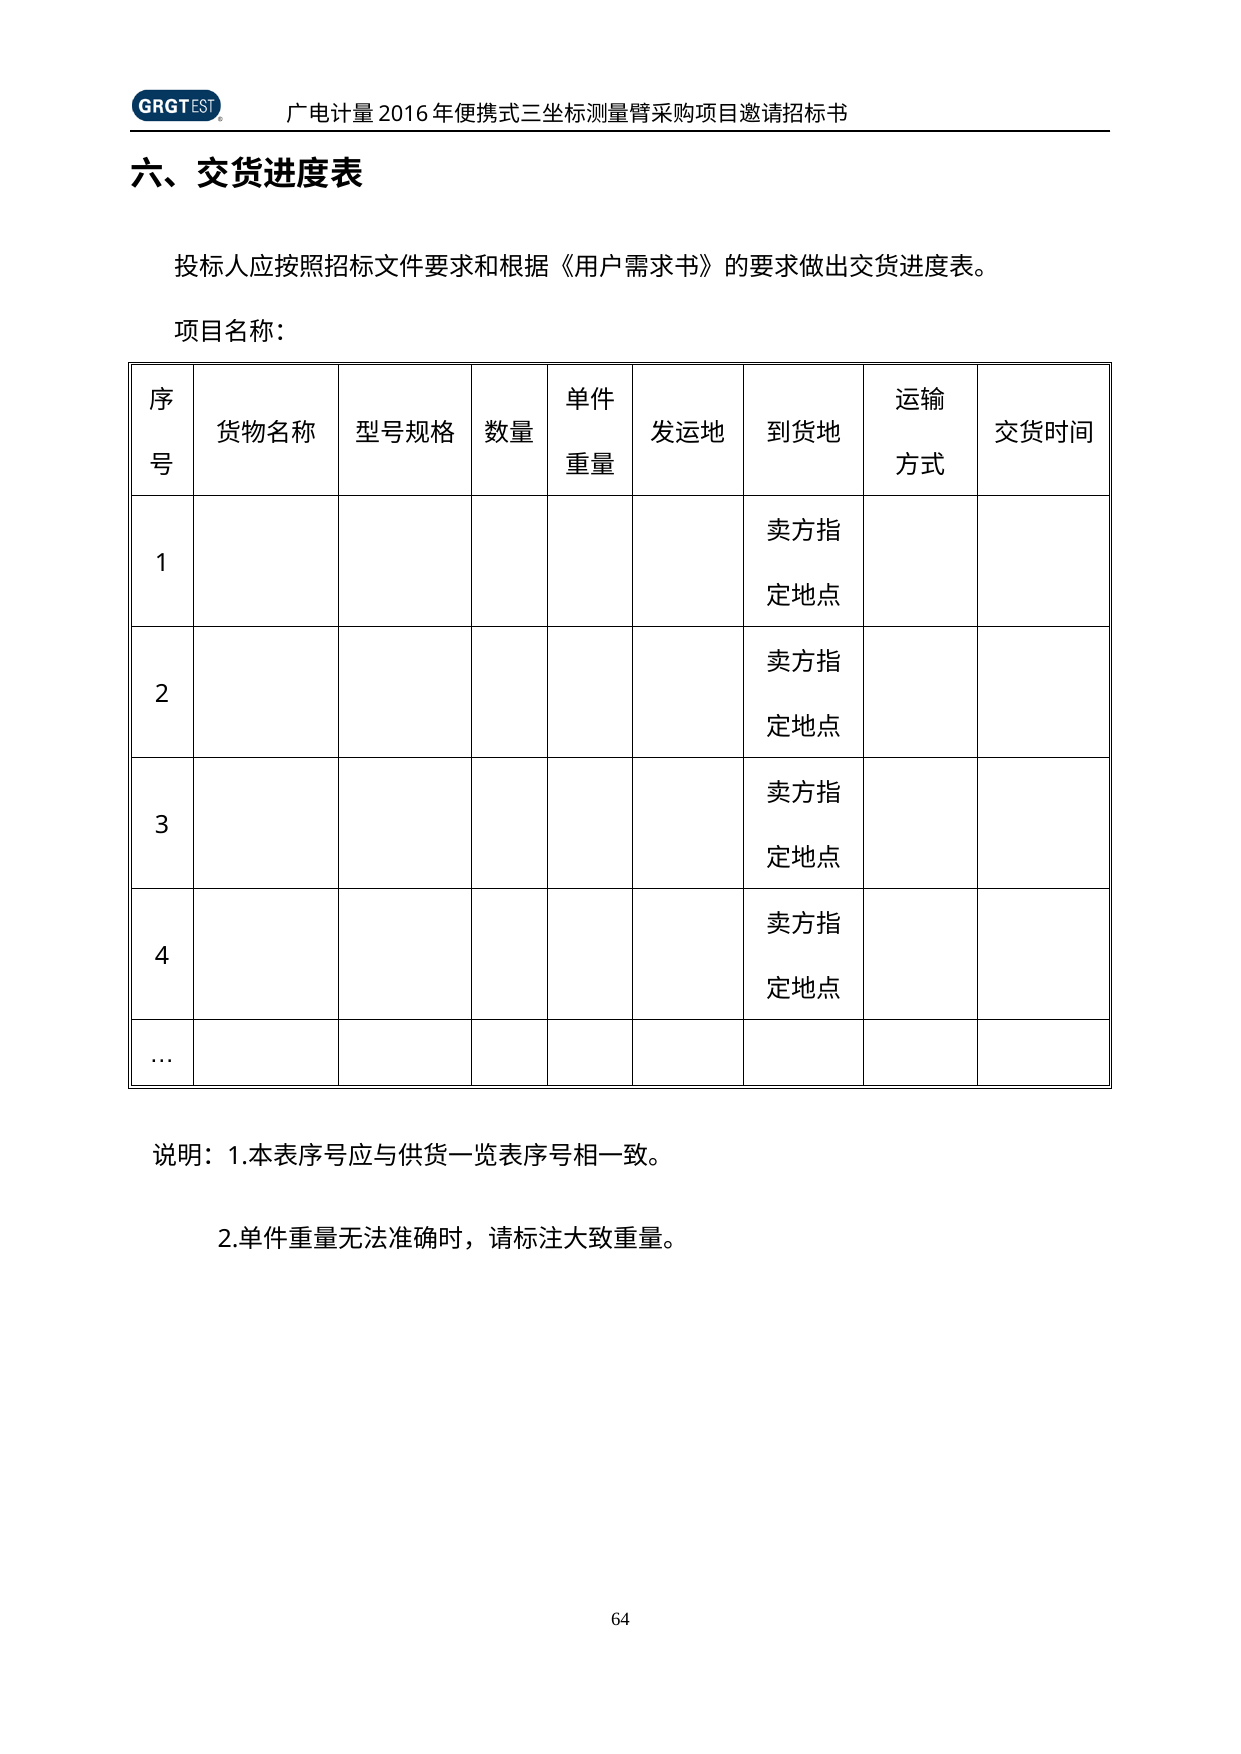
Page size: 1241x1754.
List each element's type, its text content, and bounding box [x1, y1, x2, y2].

table_cell [633, 496, 743, 626]
table_cell [864, 627, 977, 757]
table_cell [472, 758, 547, 888]
table_header 到货地 [744, 365, 863, 495]
table_cell [548, 889, 632, 1019]
table_cell [339, 627, 471, 757]
table_header 数量 [472, 365, 547, 495]
table_header 交货时间 [978, 365, 1109, 495]
table_cell [633, 758, 743, 888]
table_header 序号 [132, 365, 193, 495]
table_cell 4 [132, 889, 193, 1019]
table_cell 卖方指定地点 [744, 758, 863, 888]
table_cell … [132, 1020, 193, 1085]
table_cell [864, 889, 977, 1019]
table_cell [472, 496, 547, 626]
table_cell [194, 496, 338, 626]
table_cell [472, 1020, 547, 1085]
table_cell [864, 496, 977, 626]
table_cell [744, 1020, 863, 1085]
table_cell [339, 758, 471, 888]
table_cell [633, 627, 743, 757]
table_header 发运地 [633, 365, 743, 495]
table_cell [194, 758, 338, 888]
table_cell [339, 1020, 471, 1085]
text 说明：1.本表序号应与供货一览表序号相一致。 [152, 1121, 1110, 1186]
table_cell [864, 1020, 977, 1085]
table_cell [633, 1020, 743, 1085]
table_cell [633, 889, 743, 1019]
table_header 运输 方式 [864, 365, 977, 495]
table_cell 3 [132, 758, 193, 888]
table_cell [978, 758, 1109, 888]
table_cell [194, 1020, 338, 1085]
table_cell [548, 496, 632, 626]
table_cell 卖方指定地点 [744, 889, 863, 1019]
table_cell [978, 627, 1109, 757]
text 投标人应按照招标文件要求和根据《用户需求书》的要求做出交货进度表。 [130, 232, 1110, 297]
table_cell [194, 889, 338, 1019]
table_cell [339, 496, 471, 626]
table_cell [472, 627, 547, 757]
table_cell 1 [132, 496, 193, 626]
table_header 型号规格 [339, 365, 471, 495]
table_cell 2 [132, 627, 193, 757]
subtitle 六、交货进度表 [130, 138, 1110, 203]
picture [129, 88, 224, 122]
table_cell 卖方指定地点 [744, 627, 863, 757]
text 2.单件重量无法准确时，请标注大致重量。 [217, 1204, 1110, 1269]
table_cell [978, 496, 1109, 626]
table_cell [472, 889, 547, 1019]
table_cell 卖方指定地点 [744, 496, 863, 626]
table_header 货物名称 [194, 365, 338, 495]
table_cell [978, 1020, 1109, 1085]
table_cell [194, 627, 338, 757]
table_cell [548, 758, 632, 888]
table_cell [978, 889, 1109, 1019]
table_cell [864, 758, 977, 888]
table_cell [548, 1020, 632, 1085]
table_header 单件重量 [548, 365, 632, 495]
table_cell [548, 627, 632, 757]
text 项目名称： [130, 297, 1110, 362]
table_cell [339, 889, 471, 1019]
